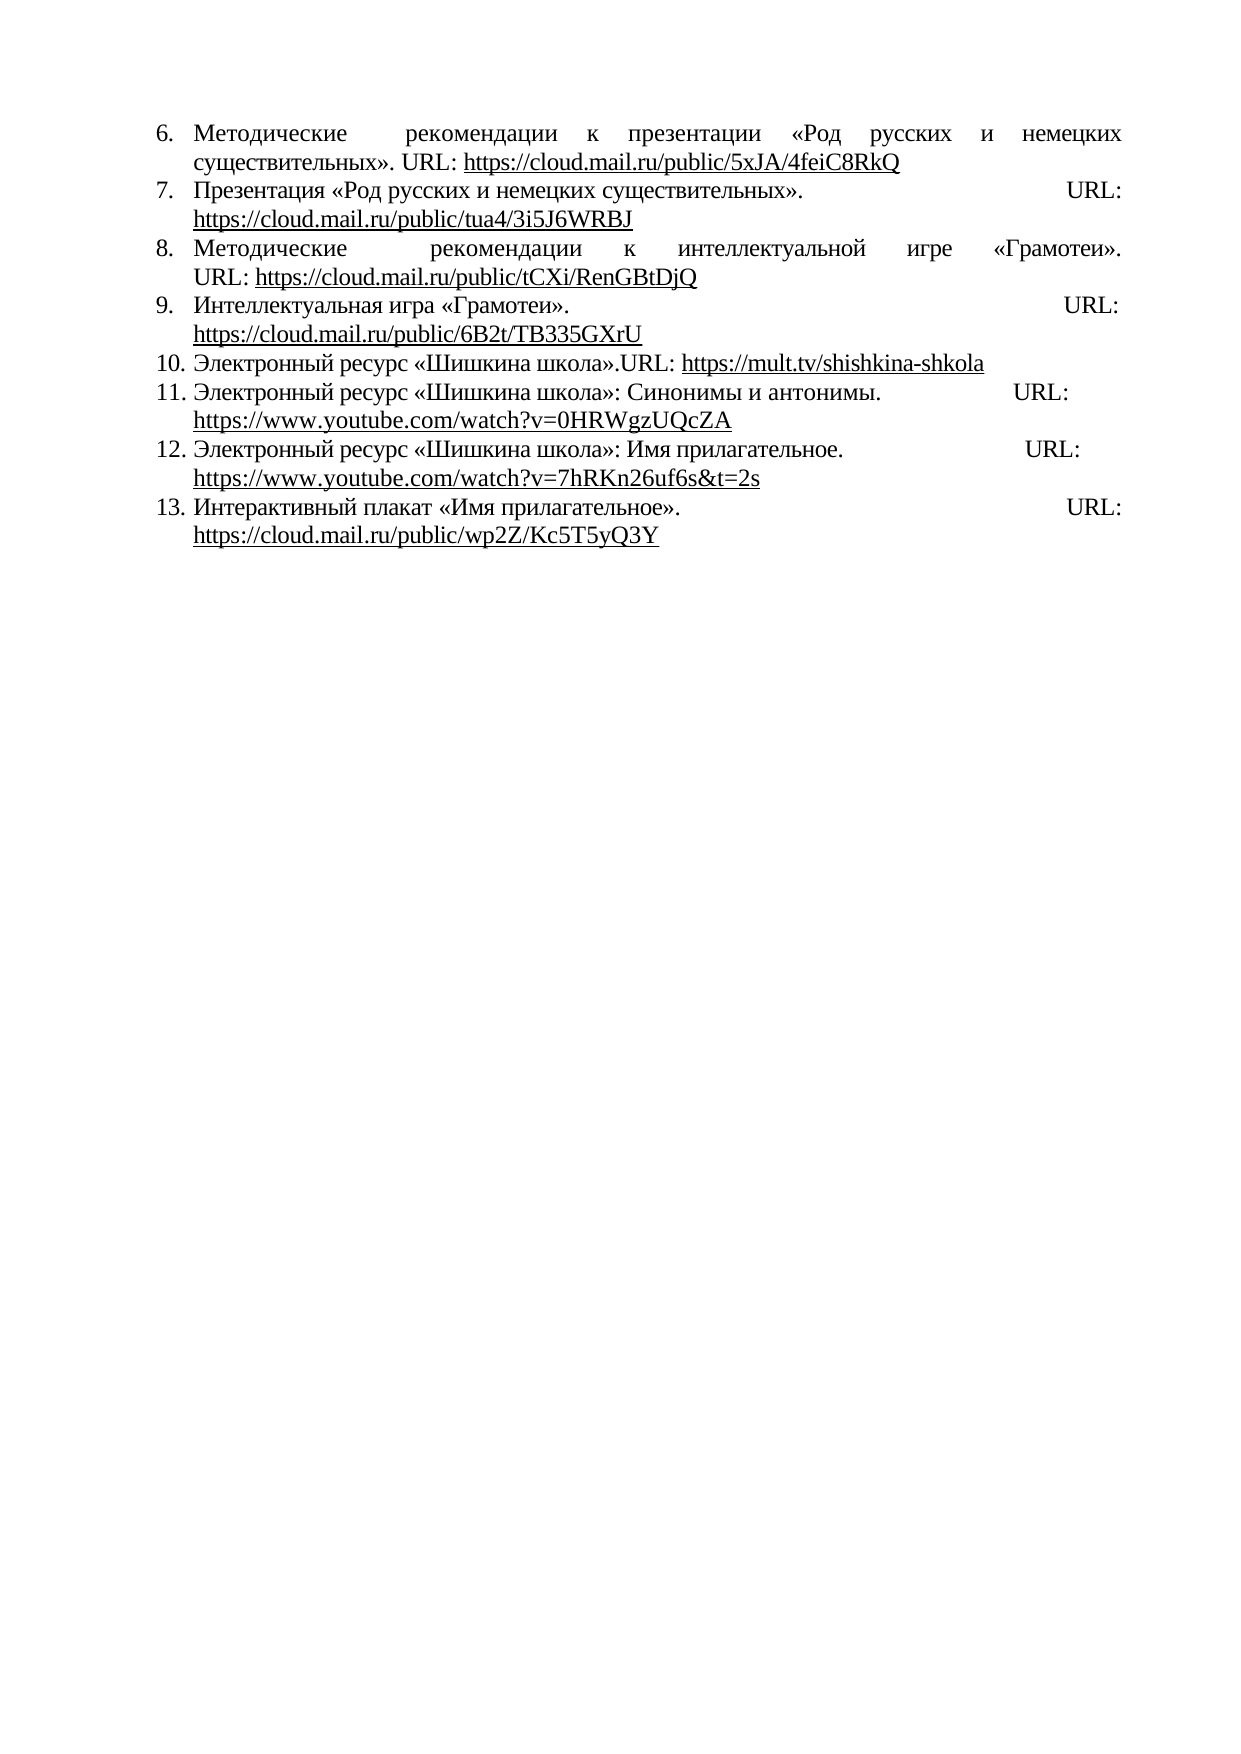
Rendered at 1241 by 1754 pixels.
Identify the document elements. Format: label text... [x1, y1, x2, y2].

list Интерактивный плакат «Имя прилагательное». URL: https://cloud.mail.ru/public/wp2Z/Kc5T5yQ3Y [156, 492, 1122, 549]
list Электронный ресурс «Шишкина школа»: Имя прилагательное. URL: https://www.youtube.com/watch?v=7hRKn26uf6s&t=2s [156, 434, 1122, 492]
list Методические рекомендации к интеллектуальной игре «Грамотеи». URL: https://cloud.mail.ru/public/tCXi/RenGBtDjQ [156, 233, 1122, 291]
list Электронный ресурс «Шишкина школа»: Синонимы и антонимы. URL: https://www.youtube.com/watch?v=0HRWgzUQcZA [156, 377, 1122, 434]
list Методические рекомендации к презентации «Род русских и немецких существительных». URL: https://cloud.mail.ru/public/5xJA/4feiC8RkQ [156, 118, 1122, 176]
list Интеллектуальная игра «Грамотеи». URL: https://cloud.mail.ru/public/6B2t/TB335GXrU [156, 291, 1122, 348]
list Презентация «Род русских и немецких существительных». URL: https://cloud.mail.ru/public/tua4/3i5J6WRBJ [156, 176, 1122, 233]
list Электронный ресурс «Шишкина школа».URL: https://mult.tv/shishkina-shkola [156, 348, 1122, 377]
